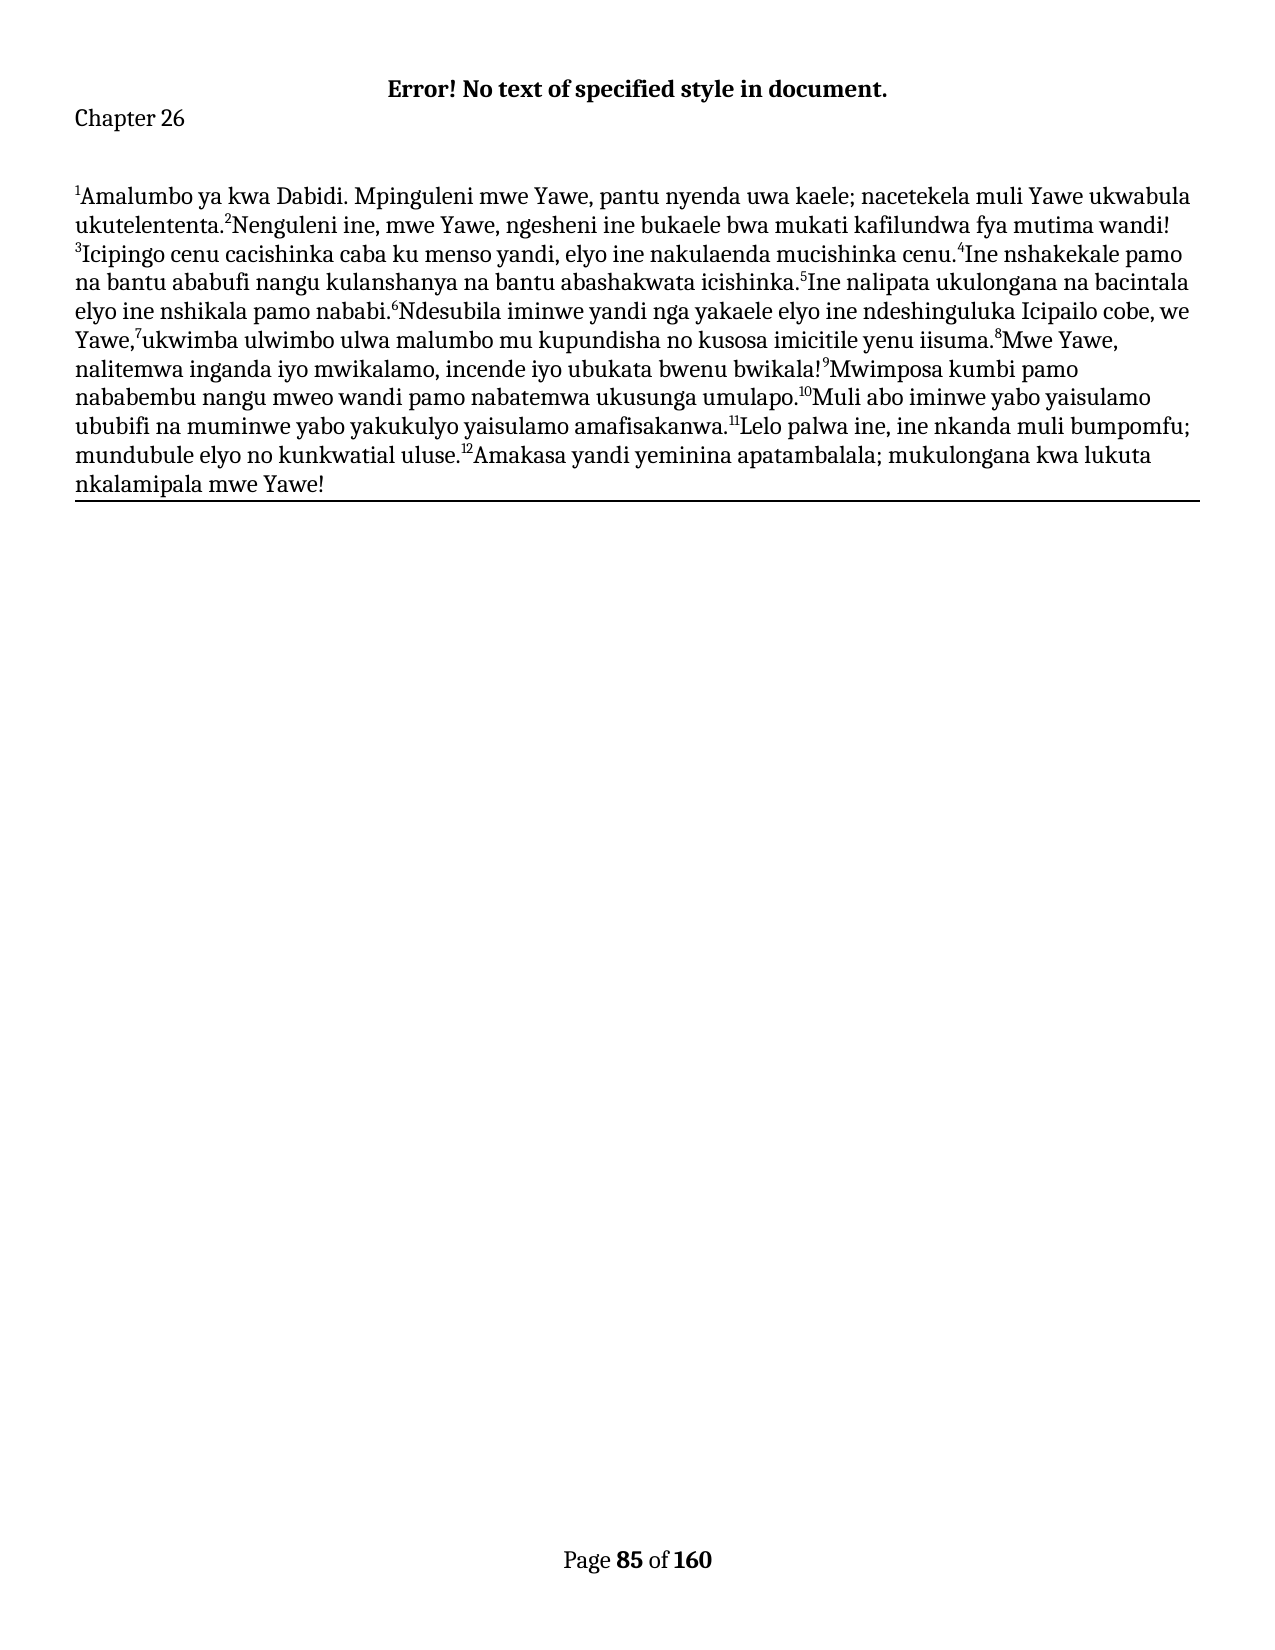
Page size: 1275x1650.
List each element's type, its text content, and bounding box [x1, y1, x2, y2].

text 1Amalumbo ya kwa Dabidi. Mpinguleni mwe Yawe, pantu nyenda uwa kaele; nacetekela muli Yawe ukwabula ukutelententa.2Nenguleni ine, mwe Yawe, ngesheni ine bukaele bwa mukati kafilundwa fya mutima wandi!3Icipingo cenu cacishinka caba ku menso yandi, elyo ine nakulaenda mucishinka cenu.4Ine nshakekale pamo na bantu ababufi nangu kulanshanya na bantu abashakwata icishinka.5Ine nalipata ukulongana na bacintala elyo ine nshikala pamo nababi.6Ndesubila iminwe yandi nga yakaele elyo ine ndeshinguluka Icipailo cobe, we Yawe,7ukwimba ulwimbo ulwa malumbo mu kupundisha no kusosa imicitile yenu iisuma.8Mwe Yawe, nalitemwa inganda iyo mwikalamo, incende iyo ubukata bwenu bwikala!9Mwimposa kumbi pamo nababembu nangu mweo wandi pamo nabatemwa ukusunga umulapo.10Muli abo iminwe yabo yaisulamo ububifi na muminwe yabo yakukulyo yaisulamo amafisakanwa.11Lelo palwa ine, ine nkanda muli bumpomfu; mundubule elyo no kunkwatial uluse.12Amakasa yandi yeminina apatambalala; mukulongana kwa lukuta nkalamipala mwe Yawe! [75, 182, 1200, 500]
text Chapter 26 [75, 104, 1200, 161]
